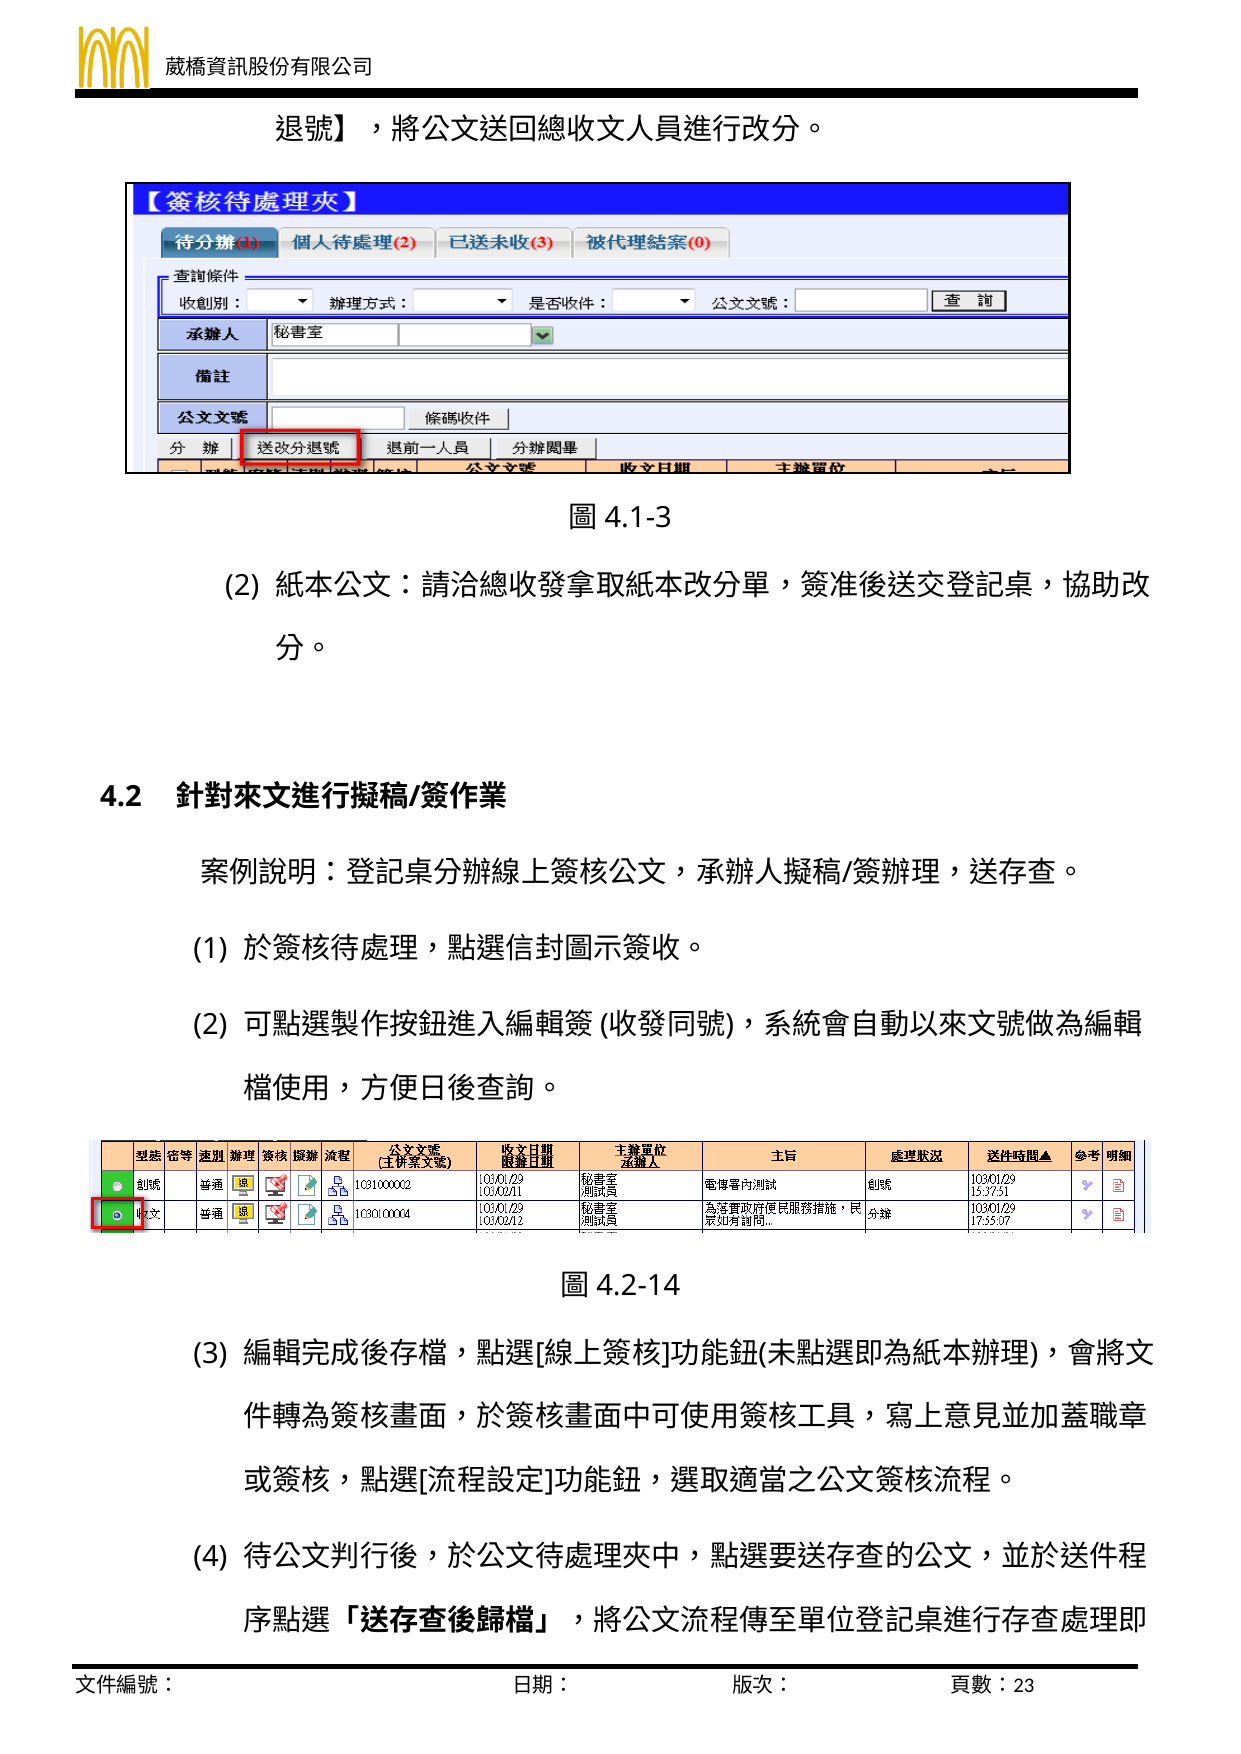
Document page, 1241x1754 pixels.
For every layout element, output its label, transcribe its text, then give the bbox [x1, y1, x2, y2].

subtitle 針對來文進行擬稿/簽作業 [100, 773, 1165, 815]
picture [127, 184, 1068, 472]
picture [88, 1140, 1152, 1233]
subtitle 案例說明：登記桌分辦線上簽核公文，承辦人擬稿/簽辦理，送存查。 [200, 849, 1165, 891]
picture [75, 24, 150, 89]
subtitle 於簽核待處理，點選信封圖示簽收。 [193, 925, 1165, 967]
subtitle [193, 1532, 1165, 1638]
subtitle 編輯完成後存檔，點選[線上簽核]功能鈕(未點選即為紙本辦理)，會將文件轉為簽核畫面，於簽核畫面中可使用簽核工具，寫上意見並加蓋職章或簽核，點選[流程設定]功能鈕，選取適當之公文簽核流程。 [193, 1329, 1165, 1499]
text 圖 4.1-3 [75, 493, 1165, 536]
subtitle 紙本公文：請洽總收發拿取紙本改分單，簽准後送交登記桌，協助改分。 [225, 561, 1165, 667]
subtitle 可點選製作按鈕進入編輯簽 (收發同號)，系統會自動以來文號做為編輯檔使用，方便日後查詢。 [193, 1001, 1165, 1107]
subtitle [225, 106, 1165, 148]
